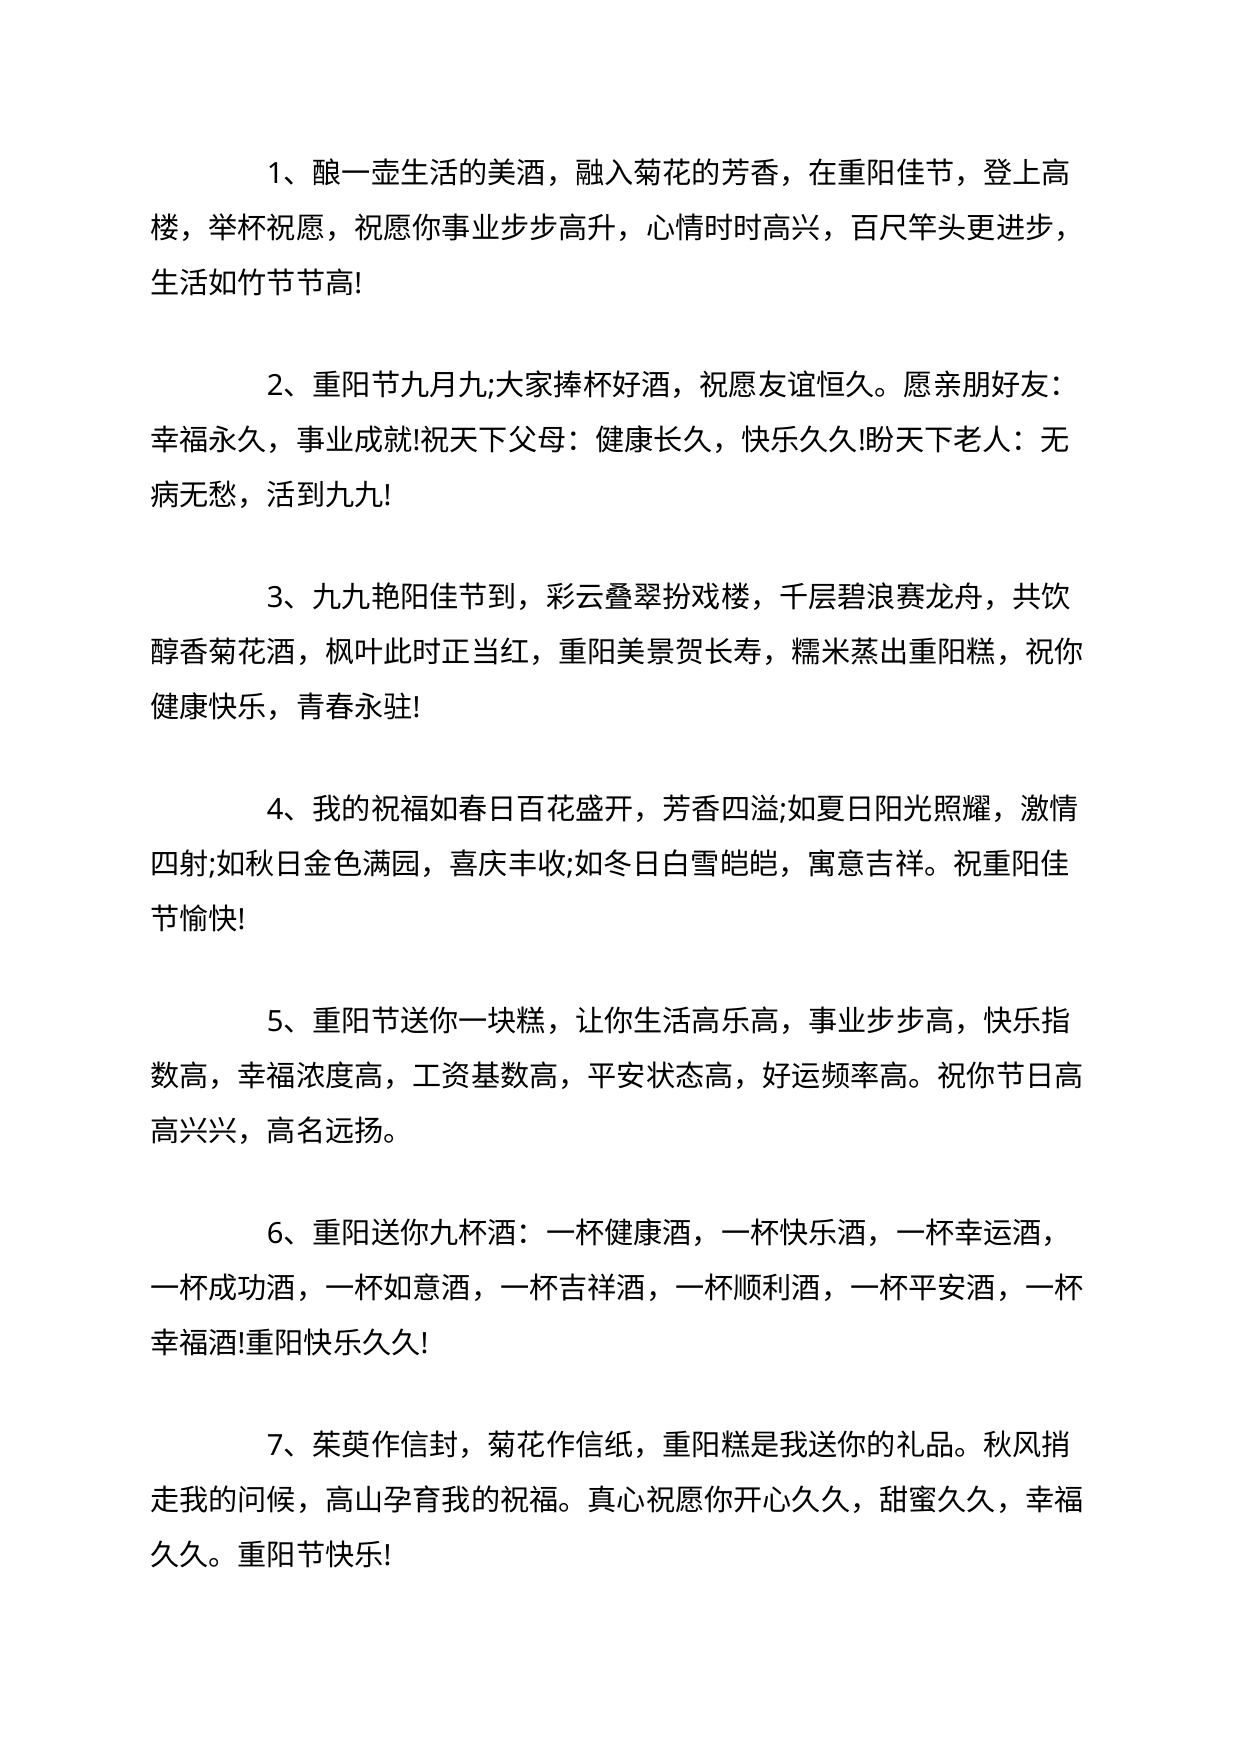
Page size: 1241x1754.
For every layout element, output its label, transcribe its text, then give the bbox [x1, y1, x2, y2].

text 2、重阳节九月九;大家捧杯好酒，祝愿友谊恒久。愿亲朋好友：幸福永久，事业成就!祝天下父母：健康长久，快乐久久!盼天下老人：无病无愁，活到九九! [150, 362, 1090, 514]
text 3、九九艳阳佳节到，彩云叠翠扮戏楼，千层碧浪赛龙舟，共饮醇香菊花酒，枫叶此时正当红，重阳美景贺长寿，糯米蒸出重阳糕，祝你健康快乐，青春永驻! [150, 574, 1090, 726]
text 5、重阳节送你一块糕，让你生活高乐高，事业步步高，快乐指数高，幸福浓度高，工资基数高，平安状态高，好运频率高。祝你节日高高兴兴，高名远扬。 [150, 998, 1090, 1150]
text 1、酿一壶生活的美酒，融入菊花的芳香，在重阳佳节，登上高楼，举杯祝愿，祝愿你事业步步高升，心情时时高兴，百尺竿头更进步，生活如竹节节高! [150, 150, 1090, 302]
text 7、茱萸作信封，菊花作信纸，重阳糕是我送你的礼品。秋风捎走我的问候，高山孕育我的祝福。真心祝愿你开心久久，甜蜜久久，幸福久久。重阳节快乐! [150, 1421, 1090, 1573]
text 6、重阳送你九杯酒：一杯健康酒，一杯快乐酒，一杯幸运酒，一杯成功酒，一杯如意酒，一杯吉祥酒，一杯顺利酒，一杯平安酒，一杯幸福酒!重阳快乐久久! [150, 1209, 1090, 1362]
text 4、我的祝福如春日百花盛开，芳香四溢;如夏日阳光照耀，激情四射;如秋日金色满园，喜庆丰收;如冬日白雪皑皑，寓意吉祥。祝重阳佳节愉快! [150, 786, 1090, 938]
